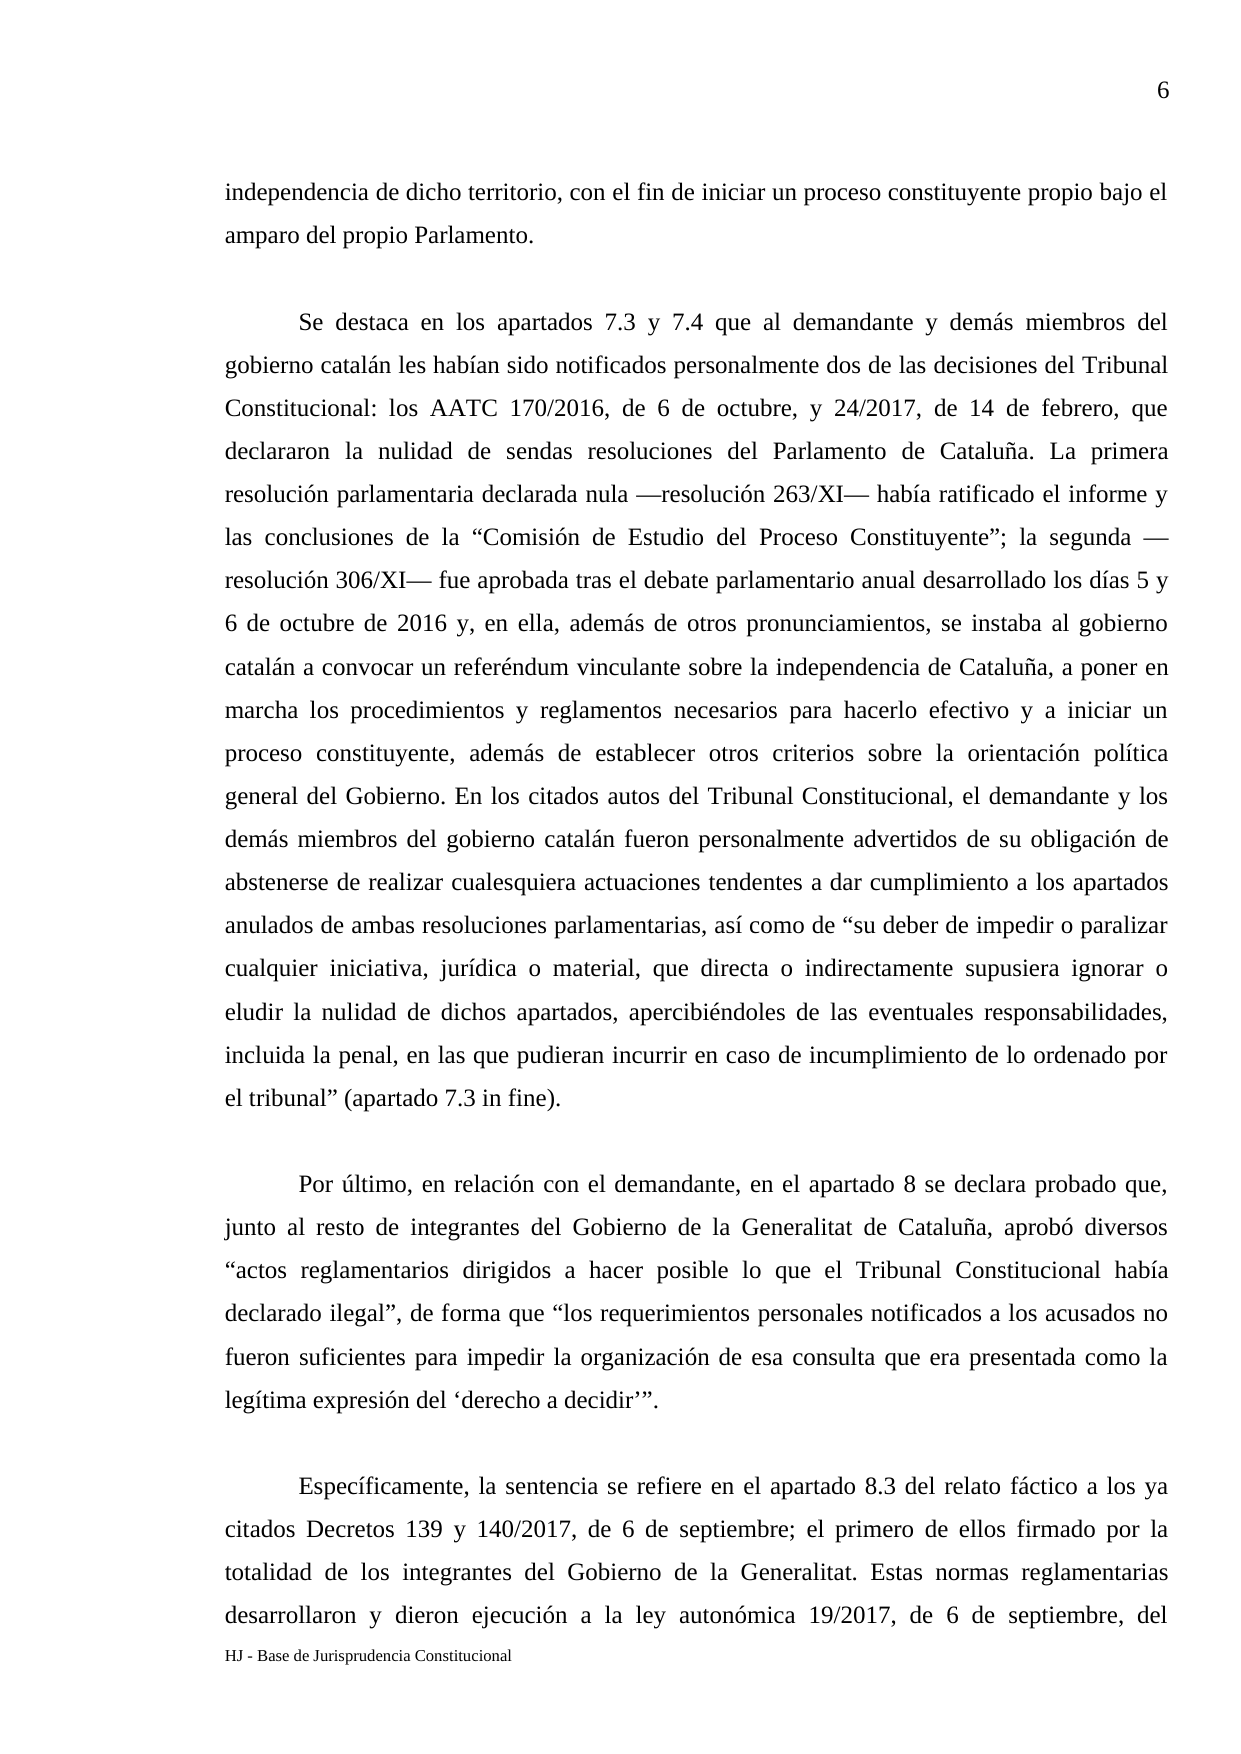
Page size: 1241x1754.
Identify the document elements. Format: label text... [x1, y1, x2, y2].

text Por último, en relación con el demandante, en el apartado 8 se declara probado que, junto al resto de integrantes del Gobierno de la Generalitat de Cataluña, aprobó diversos “actos reglamentarios dirigidos a hacer posible lo que el Tribunal Constitucional había declarado ilegal”, de forma que “los requerimientos personales notificados a los acusados no fueron suficientes para impedir la organización de esa consulta que era presentada como la legítima expresión del ‘derecho a decidir’”. [224, 1169, 1169, 1413]
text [224, 1471, 1169, 1629]
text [224, 177, 1169, 249]
text Se destaca en los apartados 7.3 y 7.4 que al demandante y demás miembros del gobierno catalán les habían sido notificados personalmente dos de las decisiones del Tribunal Constitucional: los AATC 170/2016, de 6 de octubre, y 24/2017, de 14 de febrero, que declararon la nulidad de sendas resoluciones del Parlamento de Cataluña. La primera resolución parlamentaria declarada nula —resolución 263/XI— había ratificado el informe y las conclusiones de la “Comisión de Estudio del Proceso Constituyente”; la segunda —resolución 306/XI— fue aprobada tras el debate parlamentario anual desarrollado los días 5 y 6 de octubre de 2016 y, en ella, además de otros pronunciamientos, se instaba al gobierno catalán a convocar un referéndum vinculante sobre la independencia de Cataluña, a poner en marcha los procedimientos y reglamentos necesarios para hacerlo efectivo y a iniciar un proceso constituyente, además de establecer otros criterios sobre la orientación política general del Gobierno. En los citados autos del Tribunal Constitucional, el demandante y los demás miembros del gobierno catalán fueron personalmente advertidos de su obligación de abstenerse de realizar cualesquiera actuaciones tendentes a dar cumplimiento a los apartados anulados de ambas resoluciones parlamentarias, así como de “su deber de impedir o paralizar cualquier iniciativa, jurídica o material, que directa o indirectamente supusiera ignorar o eludir la nulidad de dichos apartados, apercibiéndoles de las eventuales responsabilidades, incluida la penal, en las que pudieran incurrir en caso de incumplimiento de lo ordenado por el tribunal” (apartado 7.3 in fine). [224, 307, 1169, 1112]
